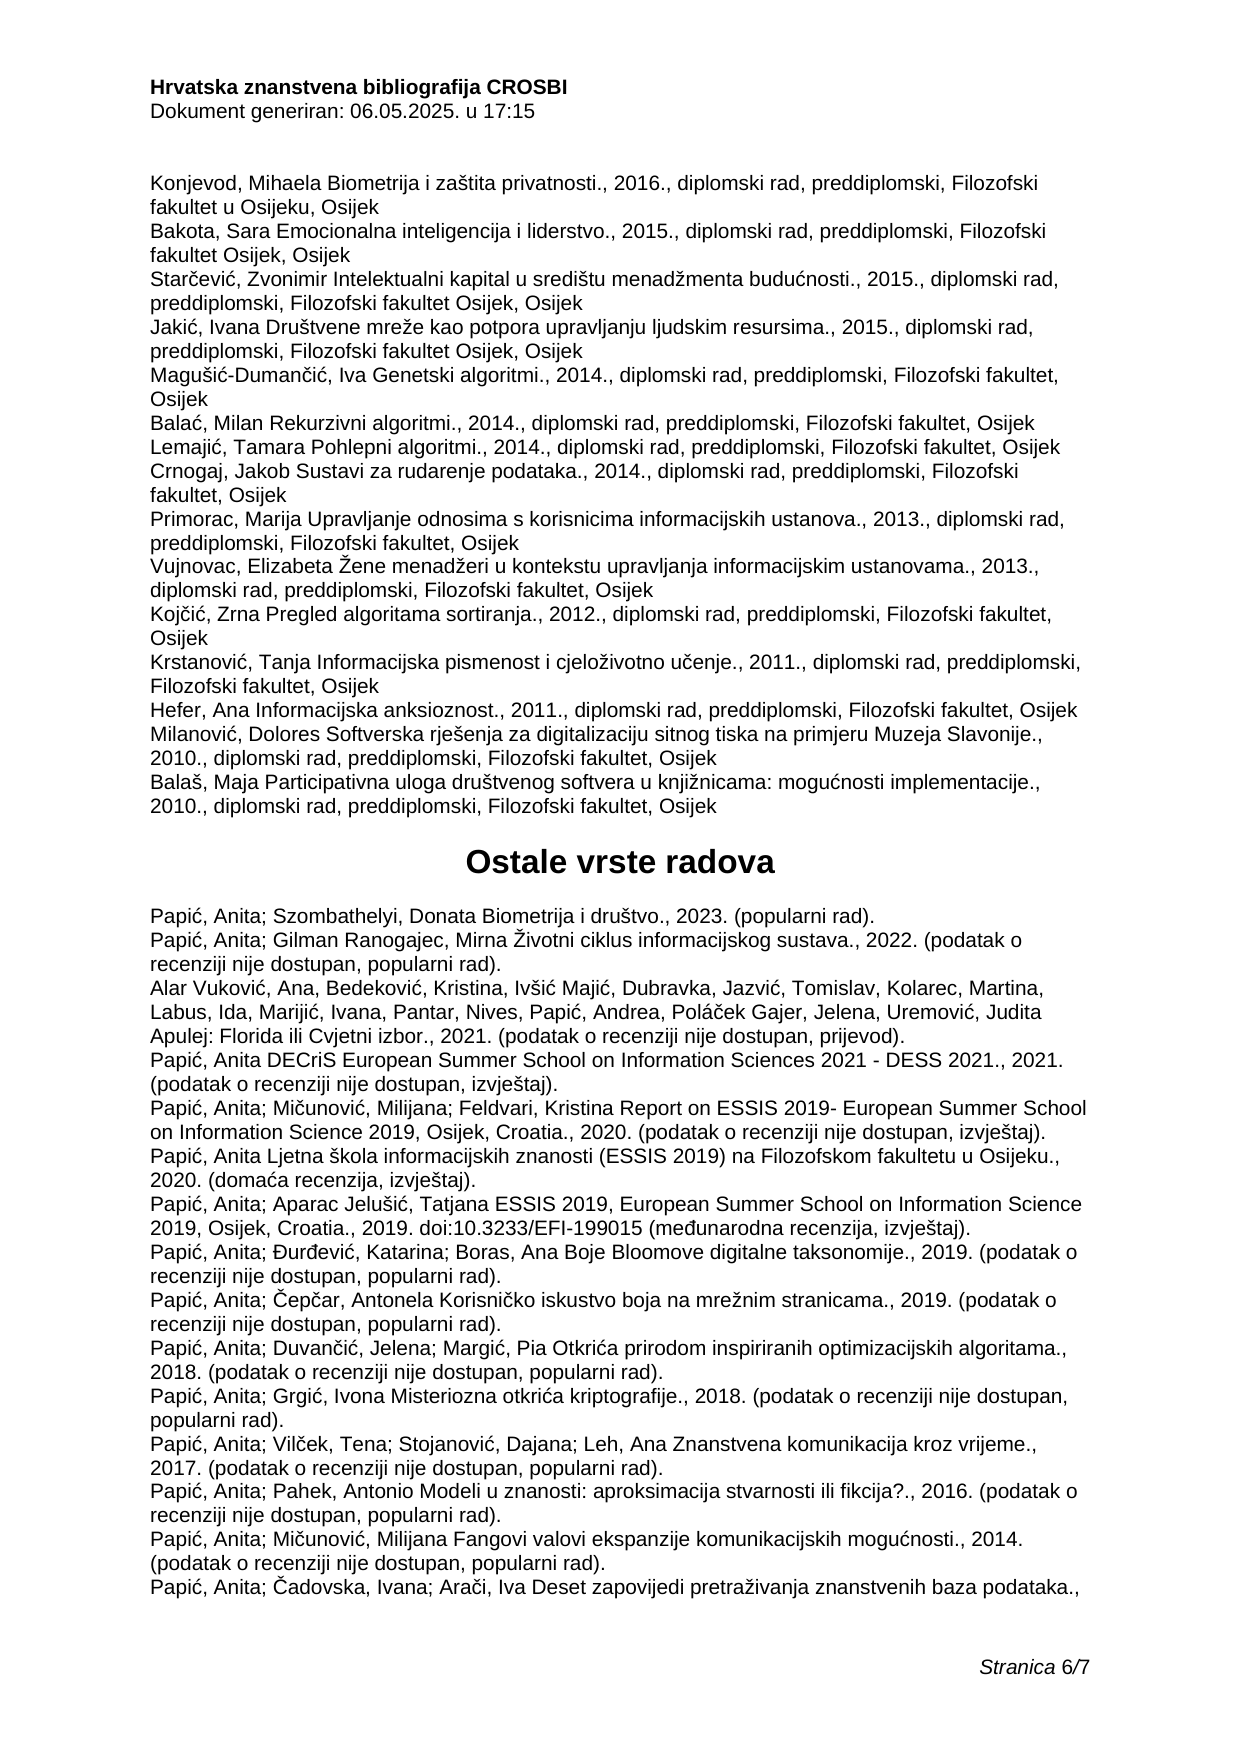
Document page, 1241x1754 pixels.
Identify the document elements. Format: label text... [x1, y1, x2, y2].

text Papić, Anita; Duvančić, Jelena; Margić, Pia [150, 1336, 1090, 1383]
subtitle Ostale vrste radova [150, 842, 1090, 880]
text Milanović, Dolores [150, 722, 1090, 770]
text Primorac, Marija [150, 506, 1090, 554]
text Papić, Anita [150, 1144, 1090, 1192]
text Papić, Anita; Aparac Jelušić, Tatjana [150, 1192, 1090, 1240]
text Papić, Anita [150, 1048, 1090, 1096]
text Vujnovac, Elizabeta [150, 554, 1090, 602]
text Crnogaj, Jakob [150, 458, 1090, 506]
text Balać, Milan [150, 411, 1090, 434]
text Papić, Anita; Pahek, Antonio [150, 1479, 1090, 1527]
text Balaš, Maja [150, 770, 1090, 818]
text Alar Vuković, Ana, Bedeković, Kristina, Ivšić Majić, Dubravka, Jazvić, Tomislav, Kolarec, Martina, Labus, Ida, Marijić, Ivana, Pantar, Nives, Papić, Andrea, Poláček Gajer, Jelena, Uremović, Judita [150, 976, 1090, 1048]
text Papić, Anita; Szombathelyi, Donata [150, 904, 1090, 928]
text Papić, Anita; Čepčar, Antonela [150, 1288, 1090, 1336]
text Jakić, Ivana [150, 315, 1090, 363]
text Krstanović, Tanja [150, 650, 1090, 698]
text Papić, Anita; Đurđević, Katarina; Boras, Ana [150, 1240, 1090, 1288]
text Lemajić, Tamara [150, 434, 1090, 458]
text Papić, Anita; Gilman Ranogajec, Mirna [150, 928, 1090, 976]
text Papić, Anita; Mičunović, Milijana [150, 1527, 1090, 1575]
text Papić, Anita; Grgić, Ivona [150, 1383, 1090, 1431]
text Hefer, Ana [150, 698, 1090, 722]
text Starčević, Zvonimir [150, 267, 1090, 315]
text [150, 1575, 1090, 1599]
text Konjevod, Mihaela [150, 171, 1090, 219]
text Papić, Anita; Mičunović, Milijana; Feldvari, Kristina [150, 1096, 1090, 1144]
text Papić, Anita; Vilček, Tena; Stojanović, Dajana; Leh, Ana [150, 1431, 1090, 1479]
text Kojčić, Zrna [150, 602, 1090, 650]
text Magušić-Dumančić, Iva [150, 363, 1090, 411]
text Bakota, Sara [150, 219, 1090, 267]
